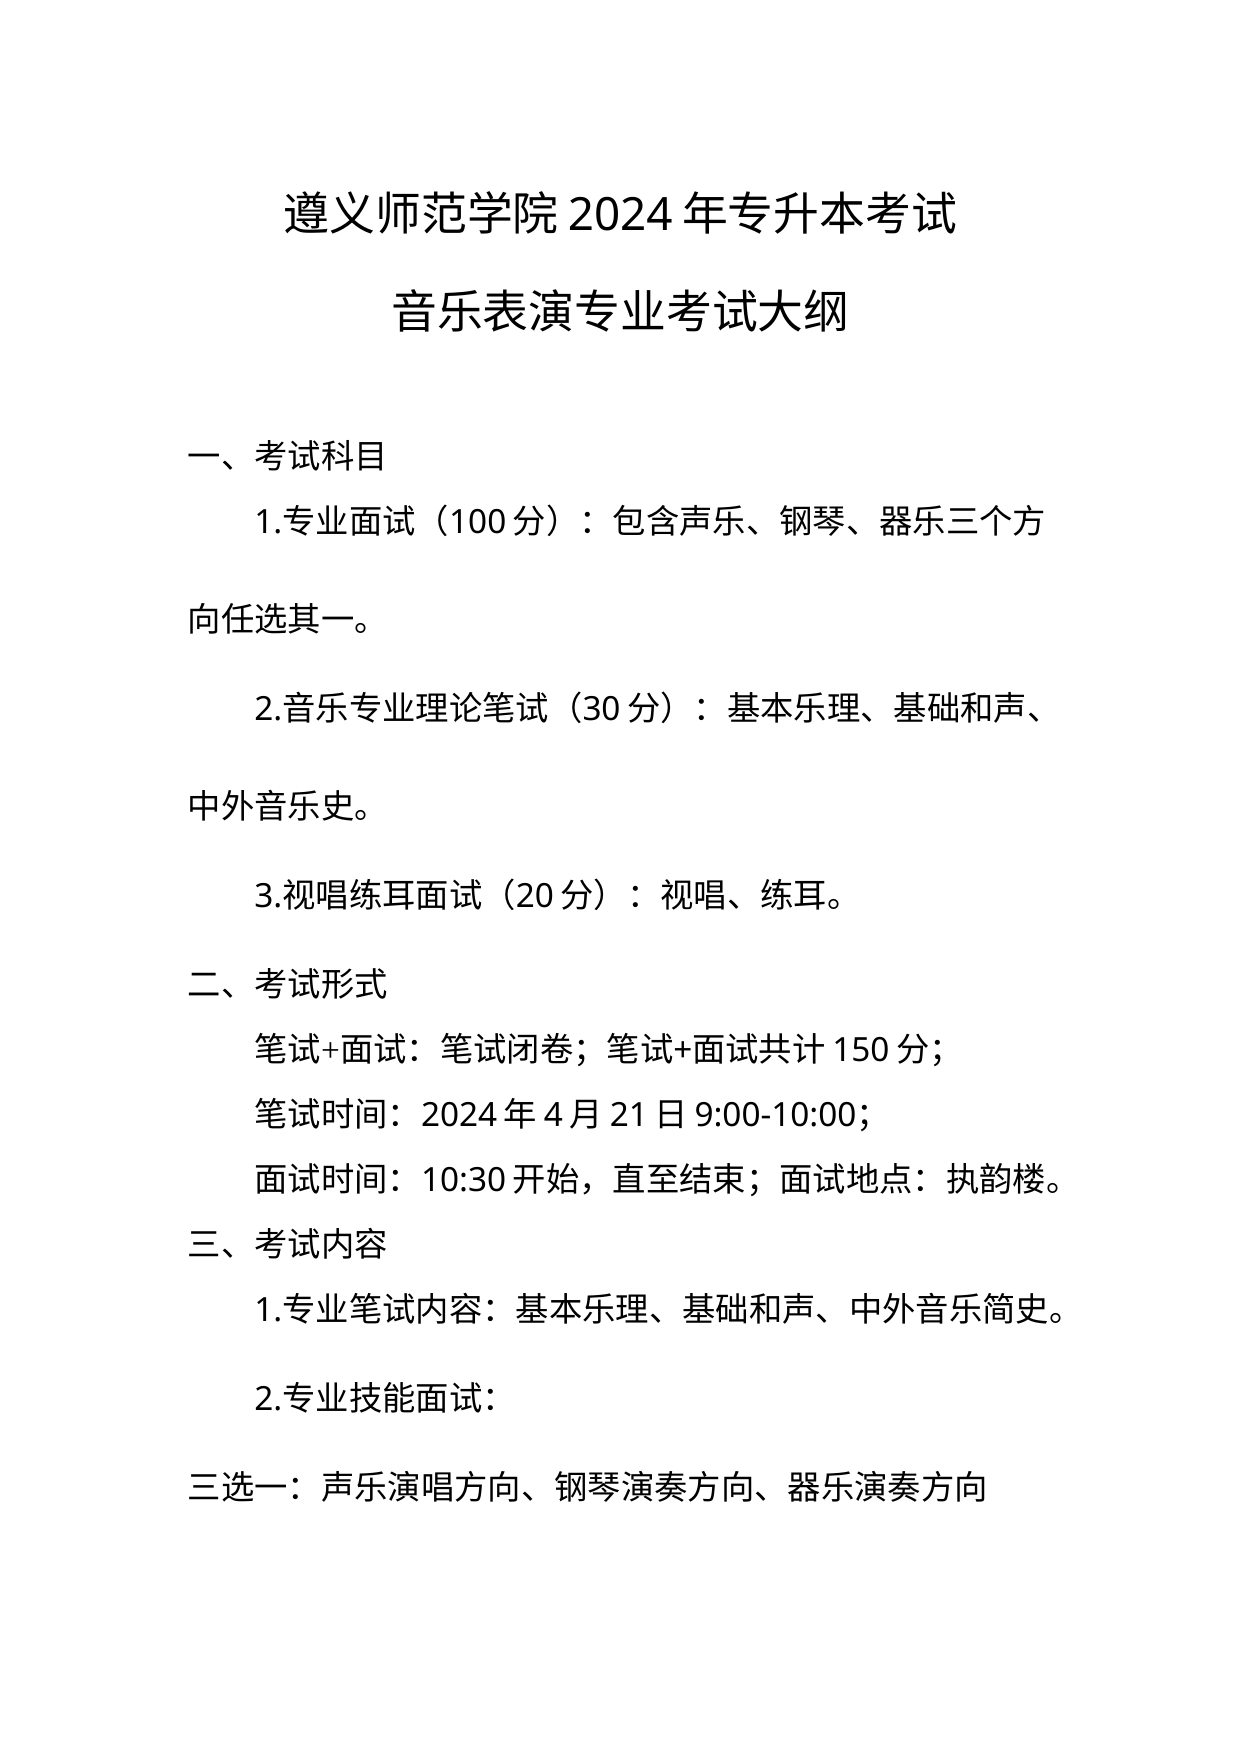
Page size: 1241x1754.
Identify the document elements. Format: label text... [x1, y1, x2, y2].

text 三选一：声乐演唱方向、钢琴演奏方向、器乐演奏方向 [187, 1453, 1053, 1518]
text 笔试+面试：笔试闭卷；笔试+面试共计150分； [187, 1014, 1053, 1079]
text 3.视唱练耳面试（20分）：视唱、练耳。 [187, 860, 1053, 925]
text 一、考试科目 [187, 422, 1053, 487]
text 二、考试形式 [187, 949, 1053, 1014]
text 2.音乐专业理论笔试（30分）：基本乐理、基础和声、中外音乐史。 [187, 673, 1053, 836]
text 面试时间：10:30开始，直至结束；面试地点：执韵楼。 [187, 1144, 1053, 1209]
text 1.专业笔试内容：基本乐理、基础和声、中外音乐简史。 [187, 1274, 1053, 1339]
text 三、考试内容 [187, 1209, 1053, 1274]
text 遵义师范学院2024年专升本考试 [187, 162, 1053, 259]
text 1.专业面试（100分）：包含声乐、钢琴、器乐三个方向任选其一。 [187, 487, 1053, 649]
text 笔试时间：2024年4月21日9:00-10:00； [187, 1079, 1053, 1144]
text 音乐表演专业考试大纲 [187, 259, 1053, 357]
text 2.专业技能面试： [187, 1363, 1053, 1428]
